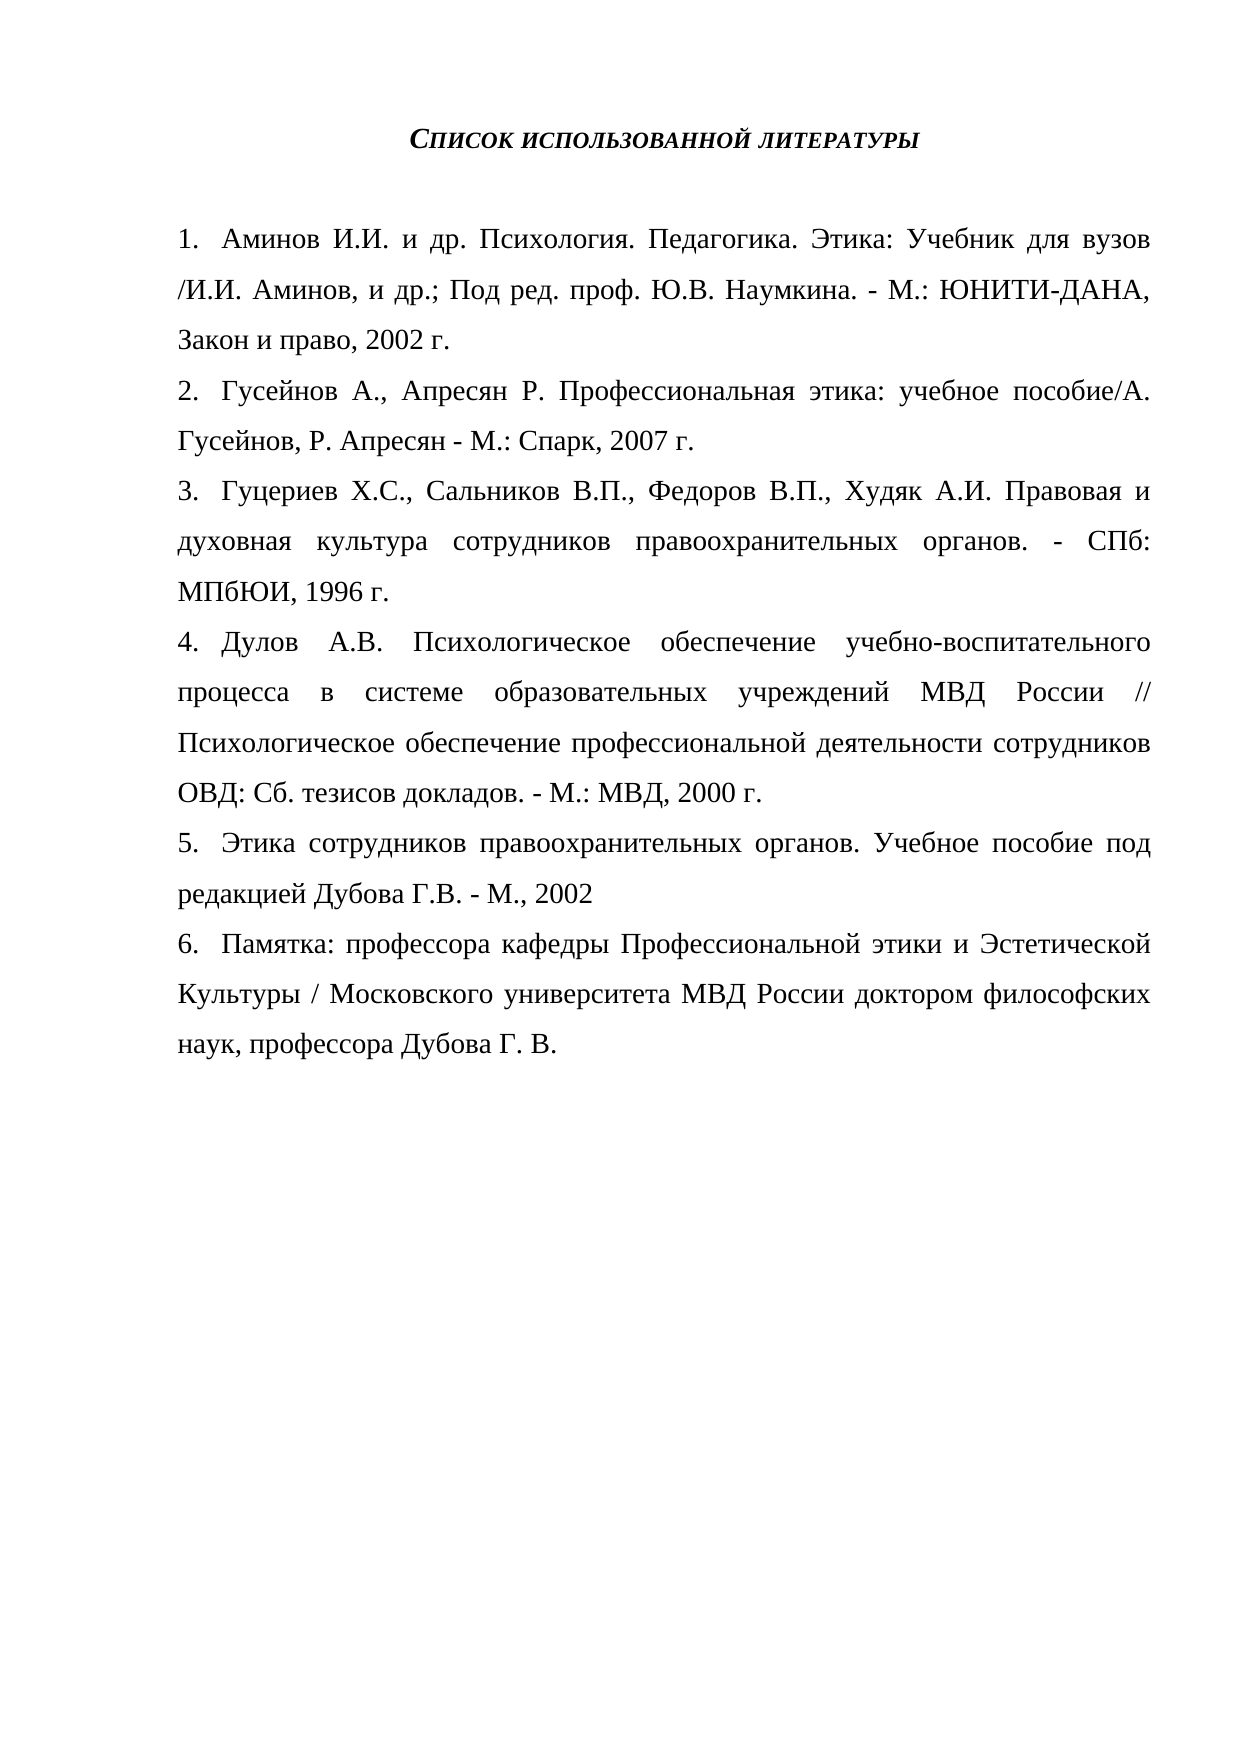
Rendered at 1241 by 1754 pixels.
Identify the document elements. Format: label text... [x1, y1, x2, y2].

text Этика сотрудников правоохранительных органов. Учебное пособие под редакцией Дубова Г.В. - М., 2002 [177, 825, 1152, 909]
text Гусейнов А., Апресян Р. Профессиональная этика: учебное пособие/А. Гусейнов, Р. Апресян - М.: Спарк, . [177, 373, 1152, 456]
text Дулов А.В. Психологическое обеспечение учебно-воспитательного процесса в системе образовательных учреждений МВД России // Психологическое обеспечение профессиональной деятельности сотрудников ОВД: Сб. тезисов докладов. - М.: МВД, . [177, 624, 1152, 809]
subtitle Список использованной литературы [177, 121, 1152, 154]
text Гуцериев Х.С., Сальников В.П., Федоров В.П., Худяк А.И. Правовая и духовная культура сотрудников правоохранительных органов. - СПб: МПбЮИ, . [177, 473, 1152, 607]
text Аминов И.И. и др. Психология. Педагогика. Этика: Учебник для вузов /И.И. Аминов, и др.; Под ред. проф. Ю.В. Наумкина. - М.: ЮНИТИ-ДАНА, Закон и право, . [177, 222, 1152, 356]
text Памятка: профессора кафедры Профессиональной этики и Эстетической Культуры / Московского университета МВД России доктором философских наук, профессора Дубова Г. В. [177, 926, 1152, 1060]
